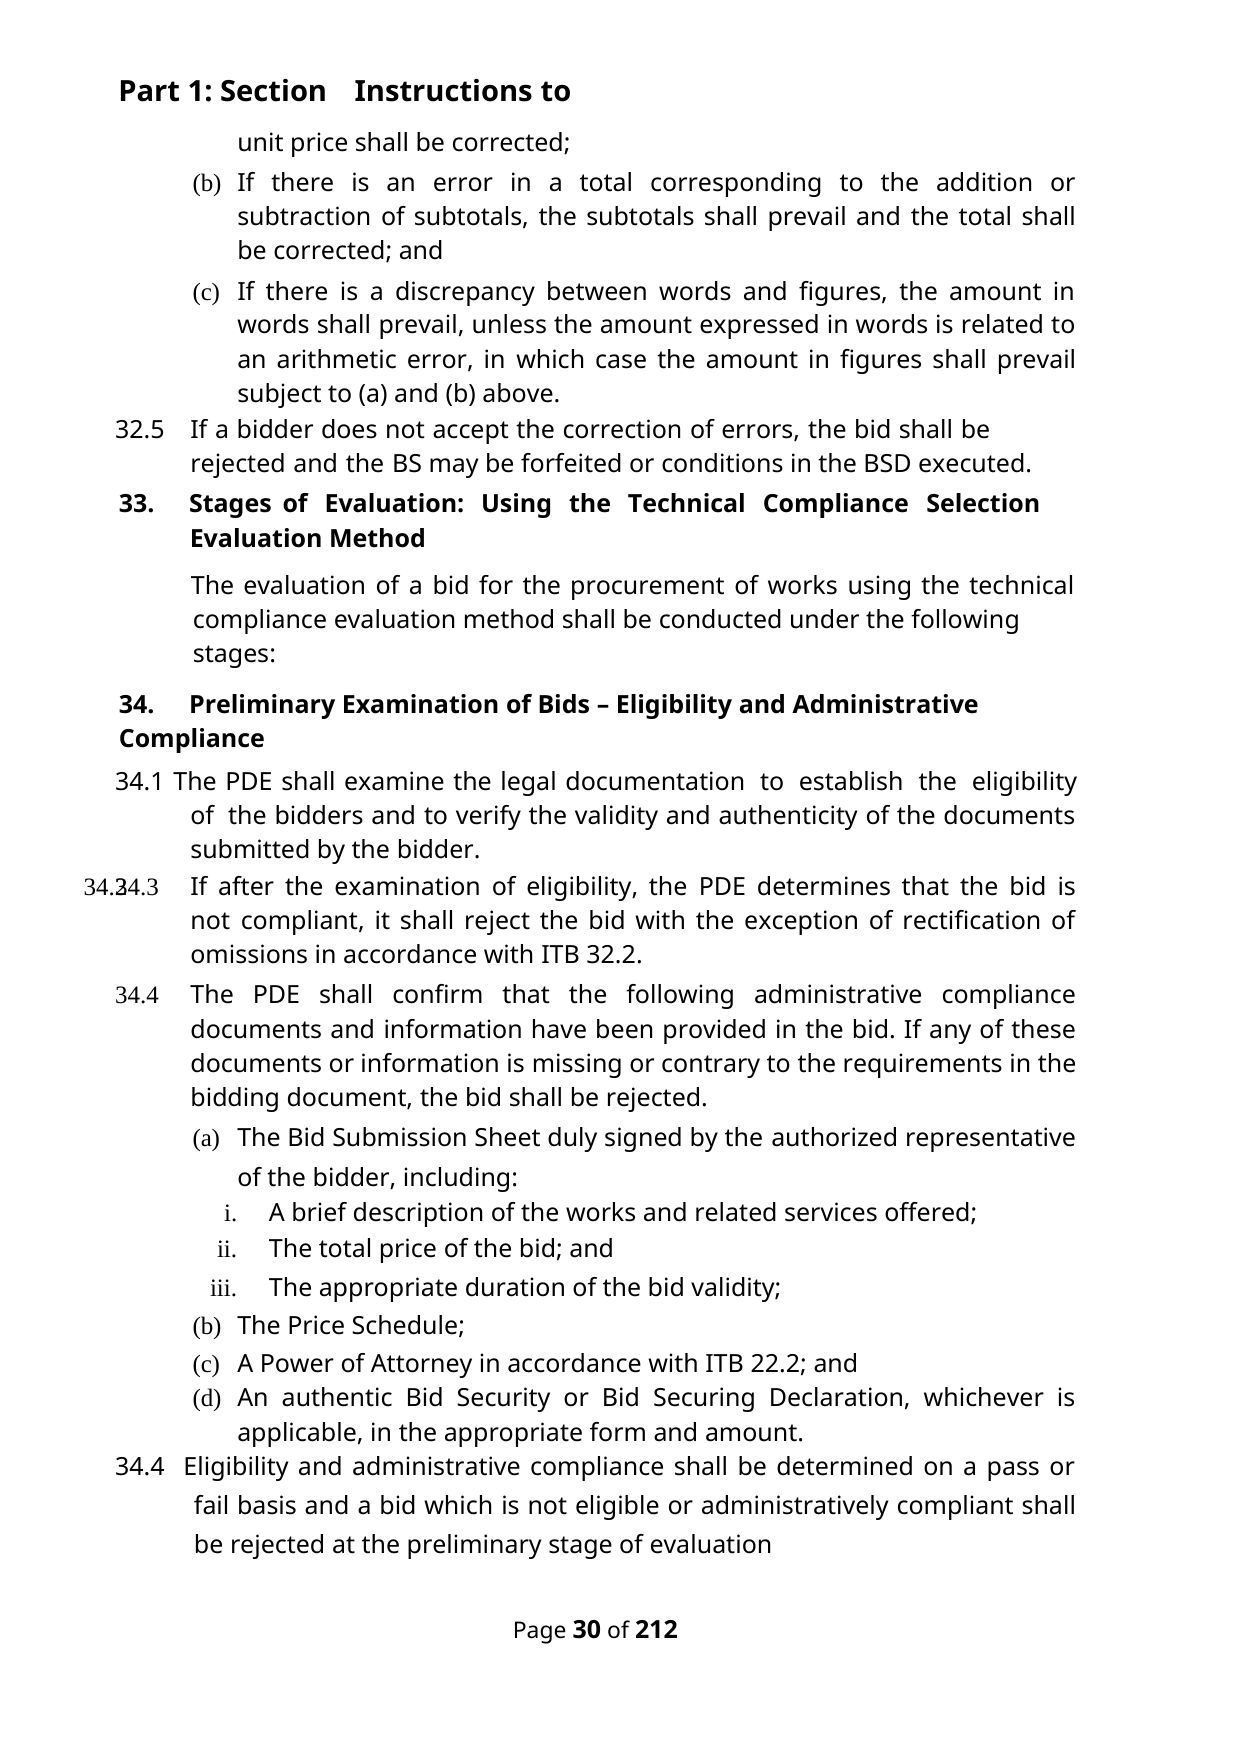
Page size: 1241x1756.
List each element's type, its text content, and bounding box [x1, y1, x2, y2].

table_cell 34. Preliminary Examination of Bids – Eligibility and Administrative Compliance [115, 670, 1091, 755]
table_cell 32.5 If a bidder does not accept the correction of errors, the bid shall be rejected and the BS may be forfeited or conditions in the BSD executed. [115, 409, 1091, 480]
table_cell If after the examination of eligibility, the PDE determines that the bid is not compliant, it shall reject the bid with the exception of rectification of omissions in accordance with ITB 32.2. The PDE shall confirm that the following administrative compliance documents and information have been provided in the bid. If any of these documents or information is missing or contrary to the requirements in the bidding document, the bid shall be rejected. The Bid Submission Sheet duly signed by the authorized representative of the bidder, including: A brief description of the works and related services offered; The total price of the bid; and The appropriate duration of the bid validity; The Price Schedule; A Power of Attorney in accordance with ITB 22.2; and An authentic Bid Security or Bid Securing Declaration, whichever is applicable, in the appropriate form and amount. [115, 866, 1091, 1448]
table_cell 34.1 The PDE shall examine the legal documentation to establish the eligibility of the bidders and to verify the validity and authenticity of the documents submitted by the bidder. [115, 755, 1091, 866]
table_cell 34.4 Eligibility and administrative compliance shall be determined on a pass or fail basis and a bid which is not eligible or administratively compliant shall be rejected at the preliminary stage of evaluation [115, 1448, 1091, 1591]
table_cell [115, 118, 1091, 409]
table_cell 33. Stages of Evaluation: Using the Technical Compliance Selection Evaluation Method The evaluation of a bid for the procurement of works using the technical compliance evaluation method shall be conducted under the following stages: [115, 480, 1091, 670]
